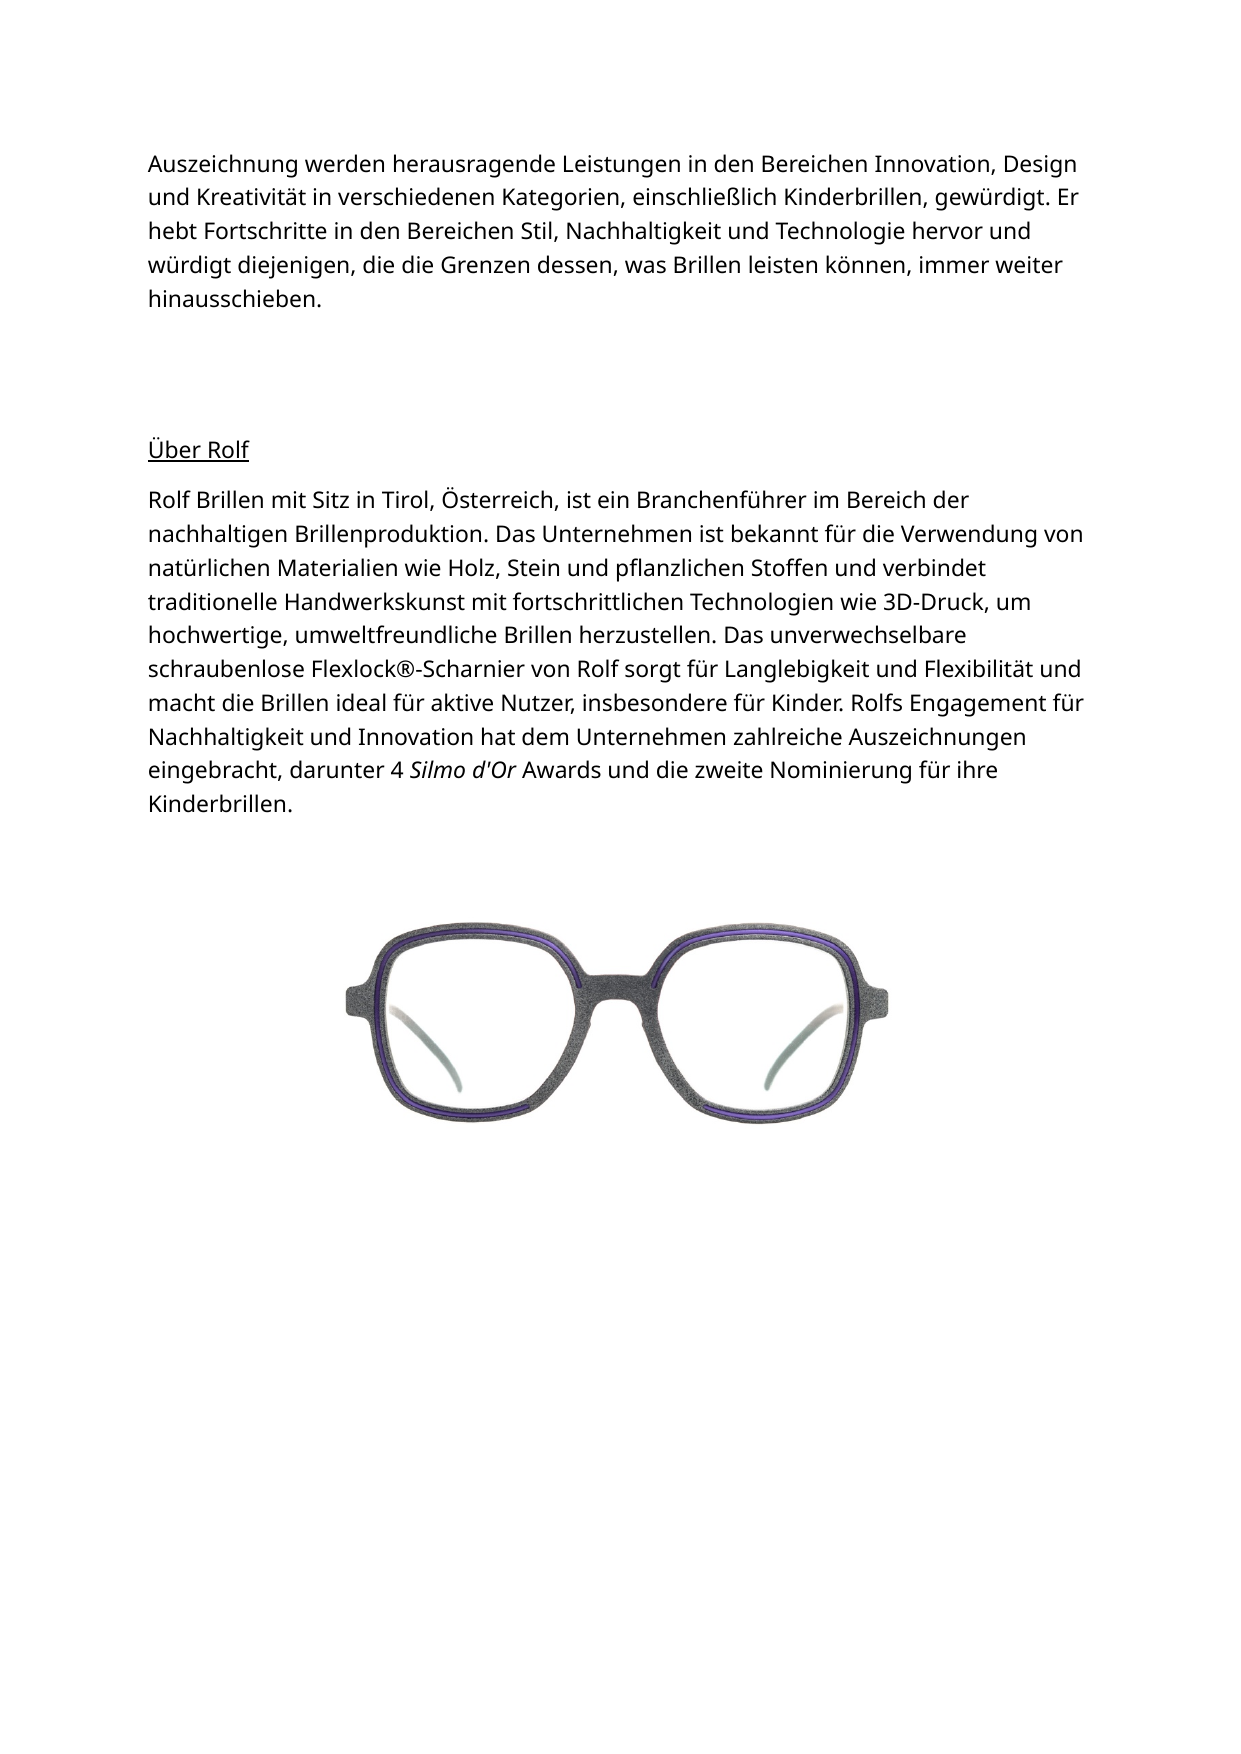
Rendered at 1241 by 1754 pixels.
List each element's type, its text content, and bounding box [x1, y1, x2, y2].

text Rolf Brillen mit Sitz in Tirol, Österreich, ist ein Branchenführer im Bereich der nachhaltigen Brillenproduktion. Das Unternehmen ist bekannt für die Verwendung von natürlichen Materialien wie Holz, Stein und pflanzlichen Stoffen und verbindet traditionelle Handwerkskunst mit fortschrittlichen Technologien wie 3D-Druck, um hochwertige, umweltfreundliche Brillen herzustellen. Das unverwechselbare schraubenlose Flexlock®-Scharnier von Rolf sorgt für Langlebigkeit und Flexibilität und macht die Brillen ideal für aktive Nutzer, insbesondere für Kinder. Rolfs Engagement für Nachhaltigkeit und Innovation hat dem Unternehmen zahlreiche Auszeichnungen eingebracht, darunter 4 Silmo d'Or Awards und die zweite Nominierung für ihre Kinderbrillen. [148, 484, 1093, 819]
picture [225, 838, 1015, 1232]
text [148, 148, 1093, 314]
text Über Rolf [148, 434, 1093, 465]
